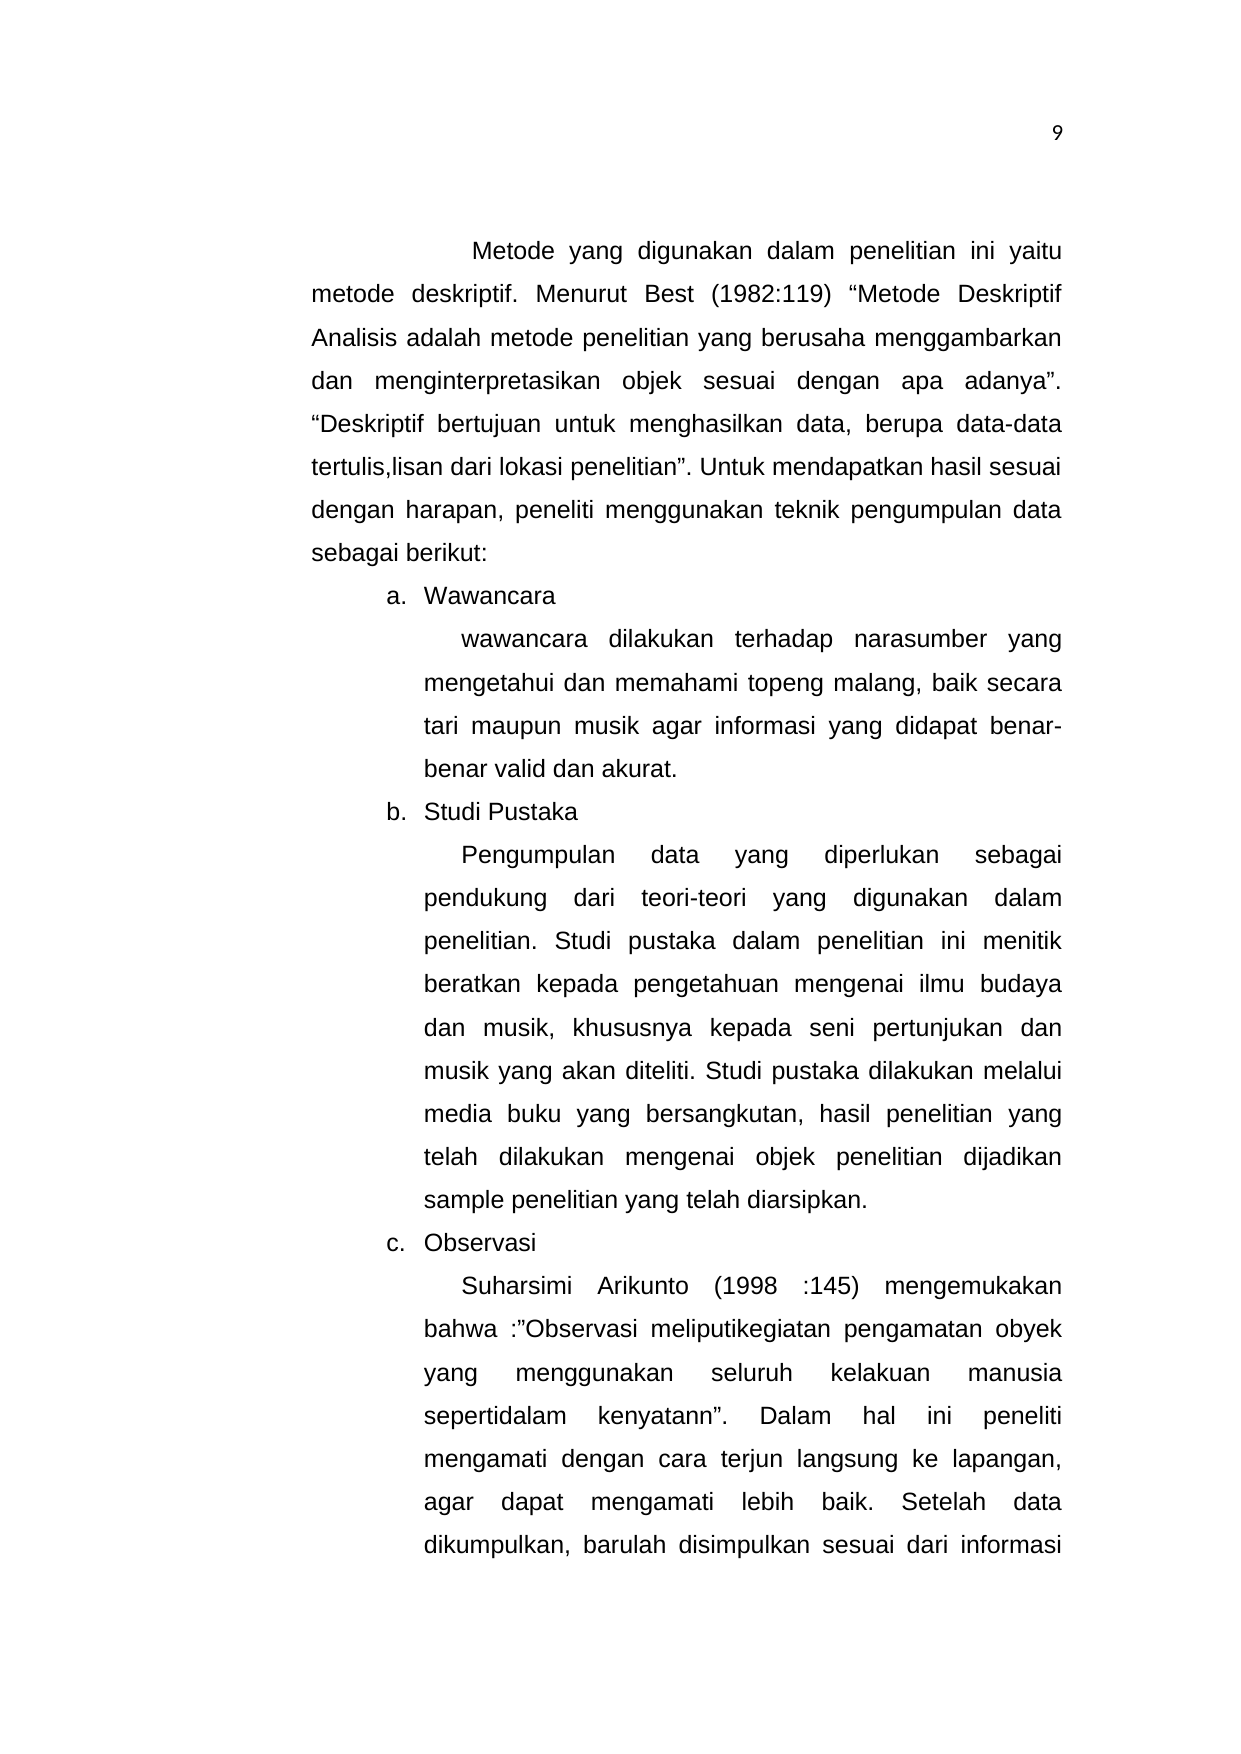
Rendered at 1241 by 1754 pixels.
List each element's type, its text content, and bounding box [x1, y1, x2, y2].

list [424, 1271, 1063, 1559]
list Wawancara [386, 581, 1063, 610]
list Pengumpulan data yang diperlukan sebagai pendukung dari teori-teori yang digunakan dalam penelitian. Studi pustaka dalam penelitian ini menitik beratkan kepada pengetahuan mengenai ilmu budaya dan musik, khususnya kepada seni pertunjukan dan musik yang akan diteliti. Studi pustaka dilakukan melalui media buku yang bersangkutan, hasil penelitian yang telah dilakukan mengenai objek penelitian dijadikan sample penelitian yang telah diarsipkan. [424, 840, 1063, 1214]
list Observasi [386, 1228, 1063, 1257]
list wawancara dilakukan terhadap narasumber yang mengetahui dan memahami topeng malang, baik secara tari maupun musik agar informasi yang didapat benar-benar valid dan akurat. [424, 624, 1063, 782]
list Studi Pustaka [386, 797, 1063, 826]
list Metode yang digunakan dalam penelitian ini yaitu metode deskriptif. Menurut Best (1982:119) “Metode Deskriptif Analisis adalah metode penelitian yang berusaha menggambarkan dan menginterpretasikan objek sesuai dengan apa adanya”. “Deskriptif bertujuan untuk menghasilkan data, berupa data-data tertulis,lisan dari lokasi penelitian”. Untuk mendapatkan hasil sesuai dengan harapan, peneliti menggunakan teknik pengumpulan data sebagai berikut: [311, 236, 1063, 567]
